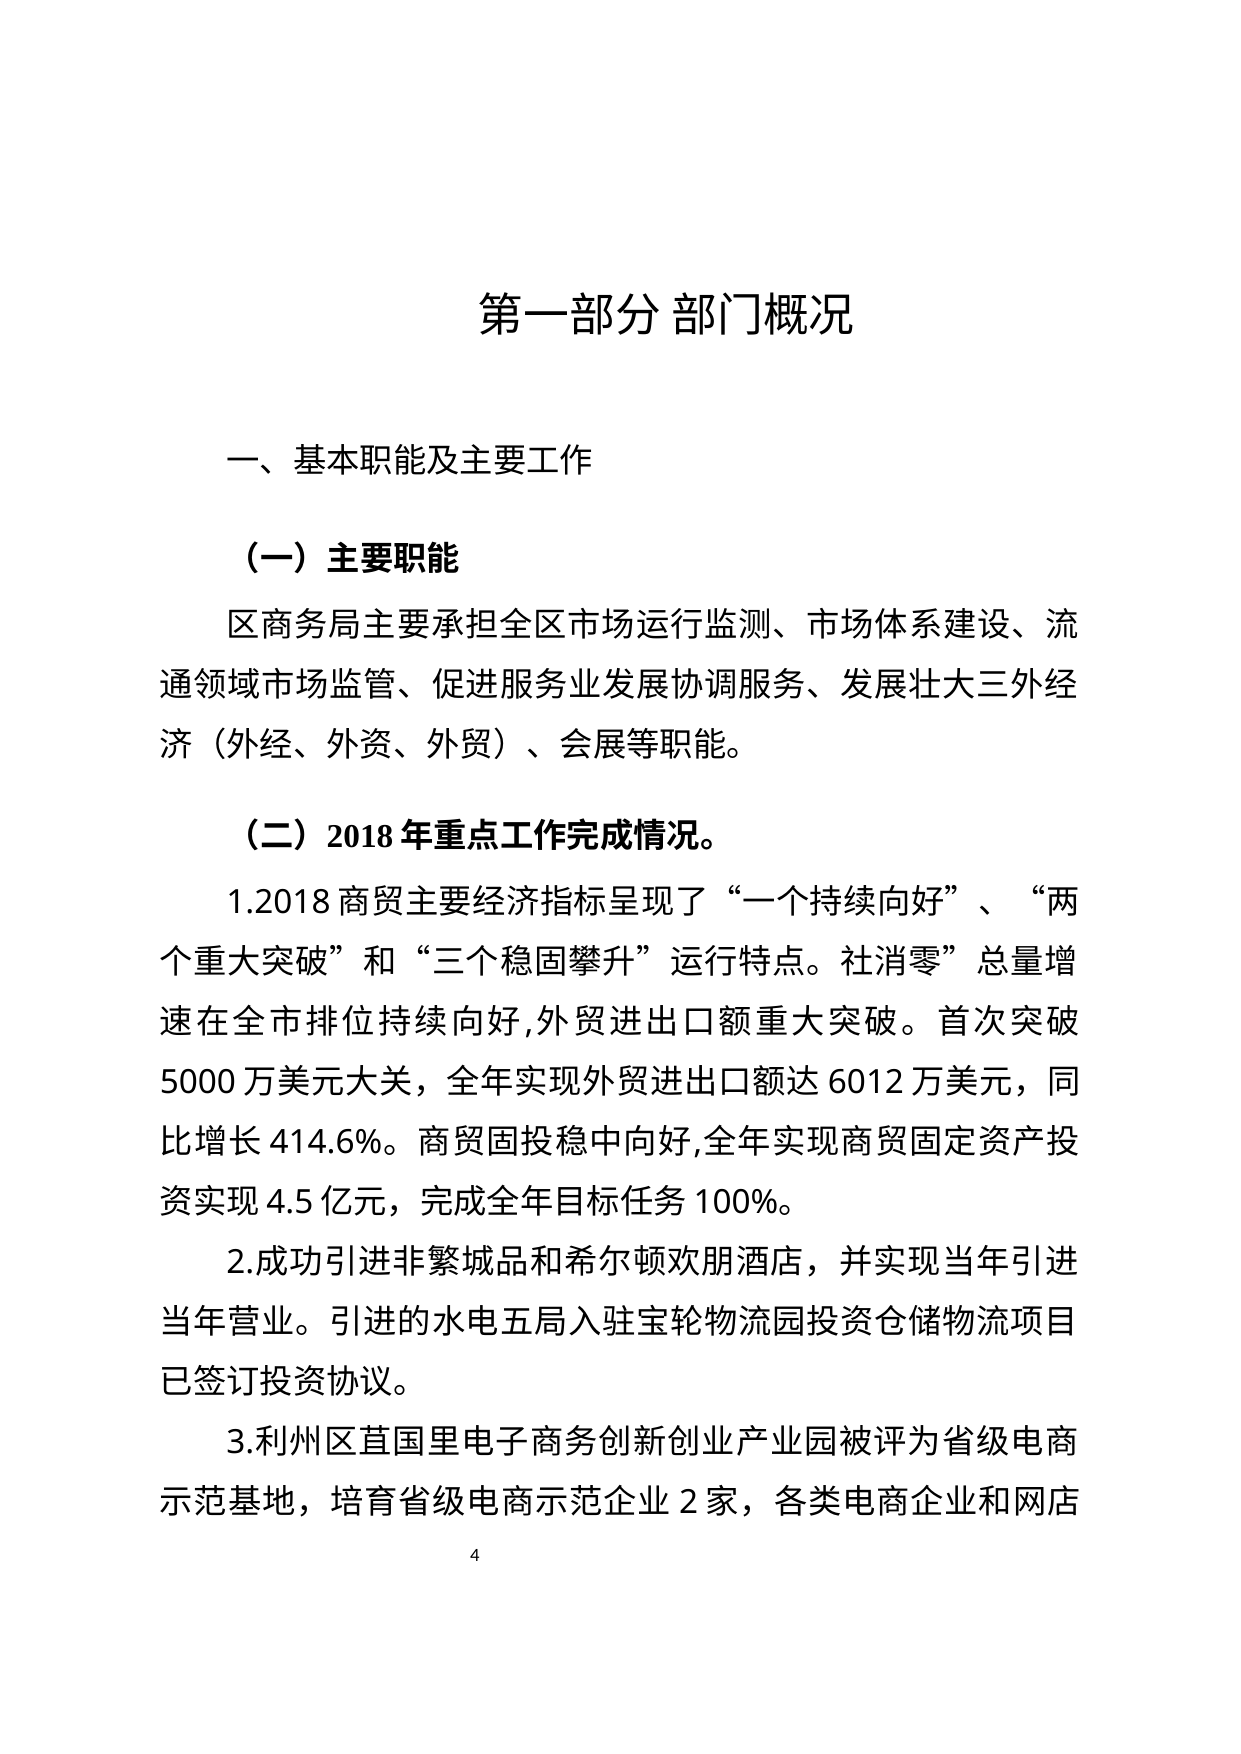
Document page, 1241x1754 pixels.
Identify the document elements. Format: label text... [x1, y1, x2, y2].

subtitle 第一部分 部门概况 [159, 263, 1081, 361]
text 1.2018商贸主要经济指标呈现了“一个持续向好”、“两个重大突破”和“三个稳固攀升”运行特点。社消零”总量增速在全市排位持续向好,外贸进出口额重大突破。首次突破5000万美元大关，全年实现外贸进出口额达6012万美元，同比增长414.6%。商贸固投稳中向好,全年实现商贸固定资产投资实现4.5亿元，完成全年目标任务100%。 [159, 866, 1081, 1226]
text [159, 1406, 1081, 1526]
subtitle （二）2018年重点工作完成情况。 [159, 801, 1081, 866]
subtitle （一）主要职能 [159, 523, 1081, 588]
subtitle 一、基本职能及主要工作 [159, 426, 1081, 491]
text 区商务局主要承担全区市场运行监测、市场体系建设、流通领域市场监管、促进服务业发展协调服务、发展壮大三外经济（外经、外资、外贸）、会展等职能。 [159, 588, 1081, 768]
text 2.成功引进非繁城品和希尔顿欢朋酒店，并实现当年引进当年营业。引进的水电五局入驻宝轮物流园投资仓储物流项目已签订投资协议。 [159, 1226, 1081, 1406]
